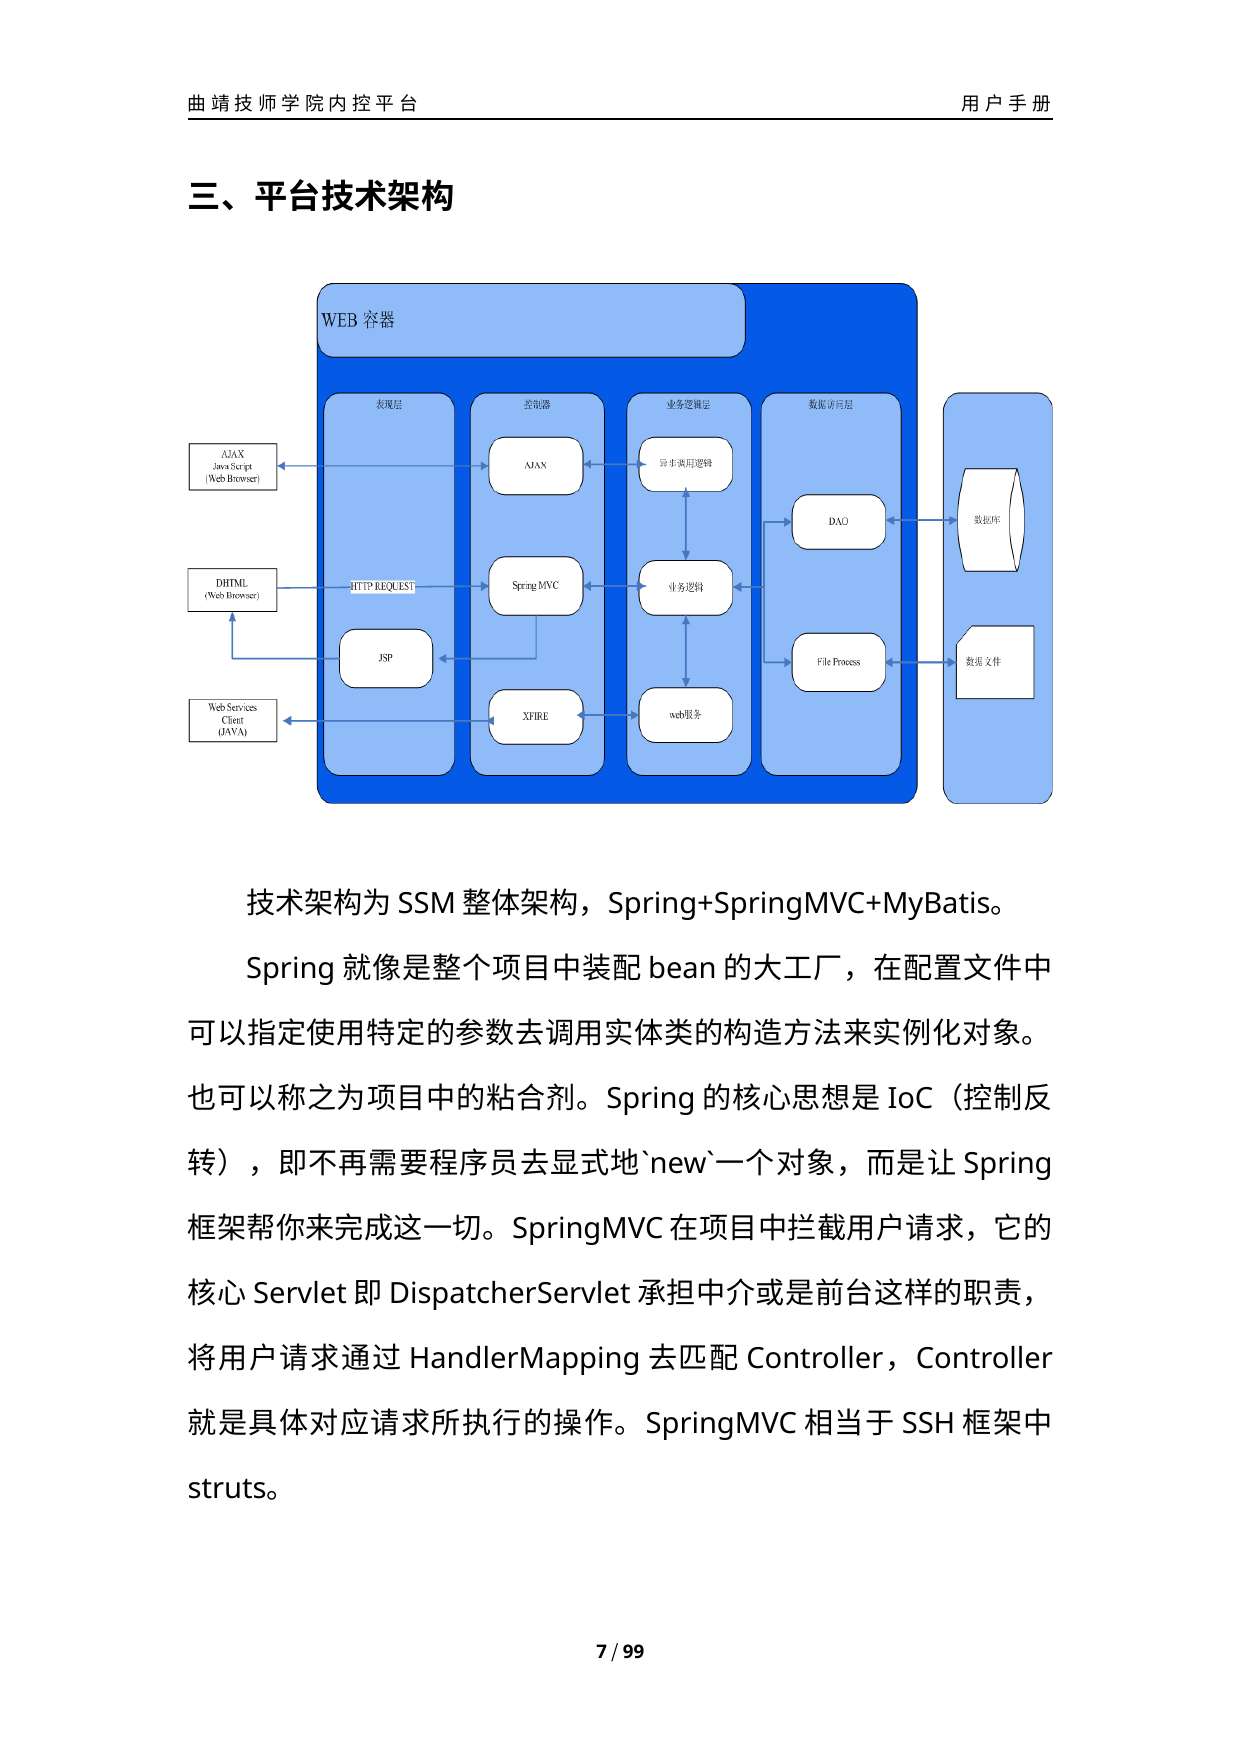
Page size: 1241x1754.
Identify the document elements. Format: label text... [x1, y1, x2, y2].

subtitle 平台技术架构 [187, 162, 1053, 227]
picture [187, 283, 1053, 804]
text Spring就像是整个项目中装配bean的大工厂，在配置文件中可以指定使用特定的参数去调用实体类的构造方法来实例化对象。也可以称之为项目中的粘合剂。Spring的核心思想是IoC（控制反转），即不再需要程序员去显式地`new`一个对象，而是让Spring框架帮你来完成这一切。SpringMVC在项目中拦截用户请求，它的核心Servlet即DispatcherServlet承担中介或是前台这样的职责，将用户请求通过HandlerMapping去匹配Controller，Controller就是具体对应请求所执行的操作。SpringMVC相当于SSH框架中struts。 [187, 933, 1053, 1518]
text 技术架构为SSM整体架构，Spring+SpringMVC+MyBatis。 [187, 868, 1053, 933]
